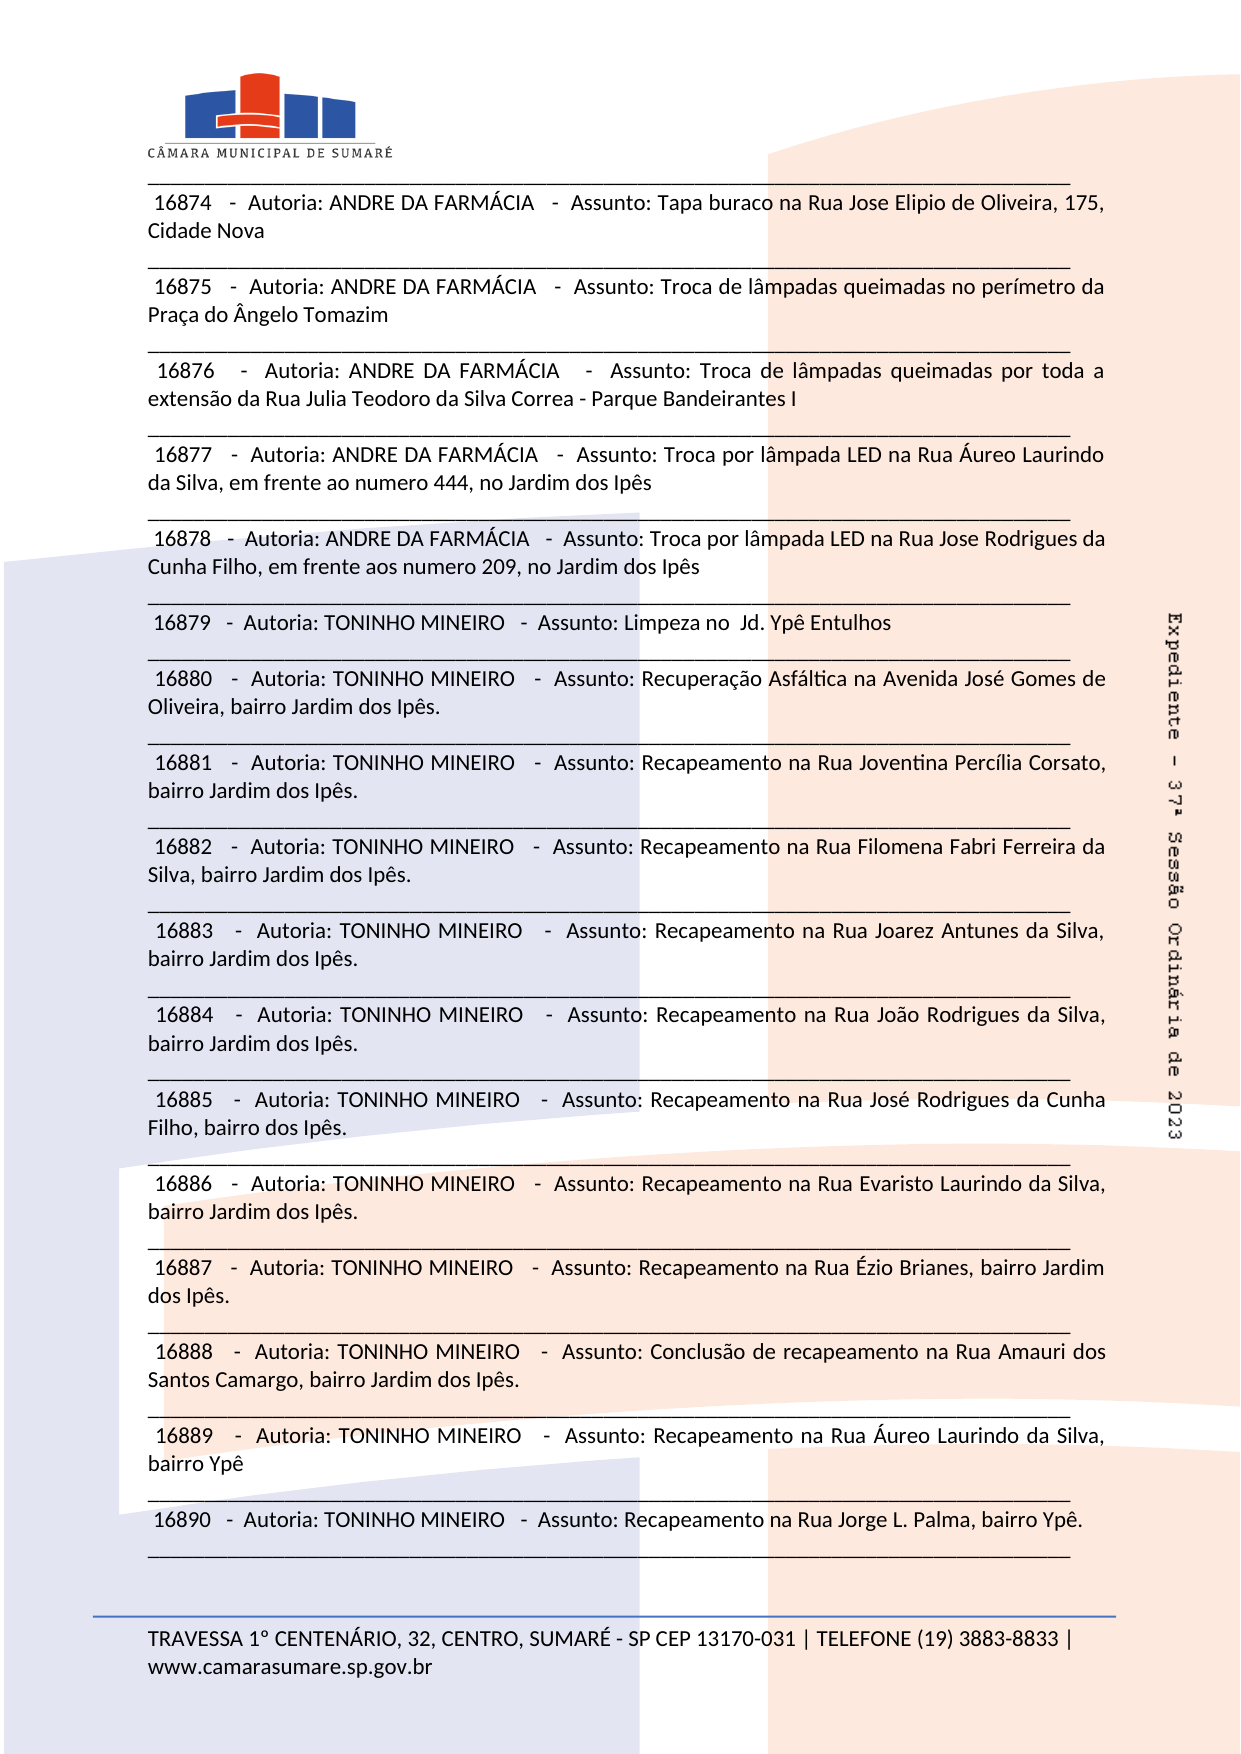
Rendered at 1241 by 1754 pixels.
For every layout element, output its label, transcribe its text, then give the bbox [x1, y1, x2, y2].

text 16874 - Autoria: ANDRE DA FARMÁCIA - Assunto: Tapa buraco na Rua Jose Elipio de Oliveira, 175, Cidade Nova [148, 188, 1107, 244]
text _________________________________________________________________________________ [148, 1309, 1107, 1337]
text _________________________________________________________________________________ [148, 973, 1107, 1001]
text 16888 - Autoria: TONINHO MINEIRO - Assunto: Conclusão de recapeamento na Rua Amauri dos Santos Camargo, bairro Jardim dos Ipês. [148, 1337, 1107, 1393]
text 16875 - Autoria: ANDRE DA FARMÁCIA - Assunto: Troca de lâmpadas queimadas no perímetro da Praça do Ângelo Tomazim [148, 272, 1107, 328]
text _________________________________________________________________________________ [148, 328, 1107, 356]
text _________________________________________________________________________________ [148, 1057, 1107, 1085]
text _________________________________________________________________________________ [148, 496, 1107, 524]
text 16889 - Autoria: TONINHO MINEIRO - Assunto: Recapeamento na Rua Áureo Laurindo da Silva, bairro Ypê [148, 1421, 1107, 1477]
text _________________________________________________________________________________ [148, 244, 1107, 272]
text _________________________________________________________________________________ [148, 160, 1107, 188]
text 16882 - Autoria: TONINHO MINEIRO - Assunto: Recapeamento na Rua Filomena Fabri Ferreira da Silva, bairro Jardim dos Ipês. [148, 832, 1107, 888]
text _________________________________________________________________________________ [148, 1477, 1107, 1505]
picture [1142, 609, 1205, 1145]
text 16879 - Autoria: TONINHO MINEIRO - Assunto: Limpeza no Jd. Ypê Entulhos [148, 608, 1107, 636]
text _________________________________________________________________________________ [148, 1533, 1107, 1561]
text 16881 - Autoria: TONINHO MINEIRO - Assunto: Recapeamento na Rua Joventina Percília Corsato, bairro Jardim dos Ipês. [148, 748, 1107, 804]
text _________________________________________________________________________________ [148, 1225, 1107, 1253]
text _________________________________________________________________________________ [148, 1141, 1107, 1169]
text _________________________________________________________________________________ [148, 580, 1107, 608]
text _________________________________________________________________________________ [148, 720, 1107, 748]
text 16878 - Autoria: ANDRE DA FARMÁCIA - Assunto: Troca por lâmpada LED na Rua Jose Rodrigues da Cunha Filho, em frente aos numero 209, no Jardim dos Ipês [148, 524, 1107, 580]
text 16876 - Autoria: ANDRE DA FARMÁCIA - Assunto: Troca de lâmpadas queimadas por toda a extensão da Rua Julia Teodoro da Silva Correa - Parque Bandeirantes I [148, 356, 1107, 412]
text 16877 - Autoria: ANDRE DA FARMÁCIA - Assunto: Troca por lâmpada LED na Rua Áureo Laurindo da Silva, em frente ao numero 444, no Jardim dos Ipês [148, 440, 1107, 496]
text 16886 - Autoria: TONINHO MINEIRO - Assunto: Recapeamento na Rua Evaristo Laurindo da Silva, bairro Jardim dos Ipês. [148, 1169, 1107, 1225]
text 16885 - Autoria: TONINHO MINEIRO - Assunto: Recapeamento na Rua José Rodrigues da Cunha Filho, bairro dos Ipês. [148, 1085, 1107, 1141]
text _________________________________________________________________________________ [148, 804, 1107, 832]
picture [147, 73, 394, 160]
text 16880 - Autoria: TONINHO MINEIRO - Assunto: Recuperação Asfáltica na Avenida José Gomes de Oliveira, bairro Jardim dos Ipês. [148, 664, 1107, 720]
text _________________________________________________________________________________ [148, 1393, 1107, 1421]
text _________________________________________________________________________________ [148, 888, 1107, 917]
text _________________________________________________________________________________ [148, 412, 1107, 440]
text 16884 - Autoria: TONINHO MINEIRO - Assunto: Recapeamento na Rua João Rodrigues da Silva, bairro Jardim dos Ipês. [148, 1001, 1107, 1057]
text 16887 - Autoria: TONINHO MINEIRO - Assunto: Recapeamento na Rua Ézio Brianes, bairro Jardim dos Ipês. [148, 1253, 1107, 1309]
text 16883 - Autoria: TONINHO MINEIRO - Assunto: Recapeamento na Rua Joarez Antunes da Silva, bairro Jardim dos Ipês. [148, 917, 1107, 973]
text _________________________________________________________________________________ [148, 636, 1107, 664]
text 16890 - Autoria: TONINHO MINEIRO - Assunto: Recapeamento na Rua Jorge L. Palma, bairro Ypê. [148, 1505, 1107, 1533]
